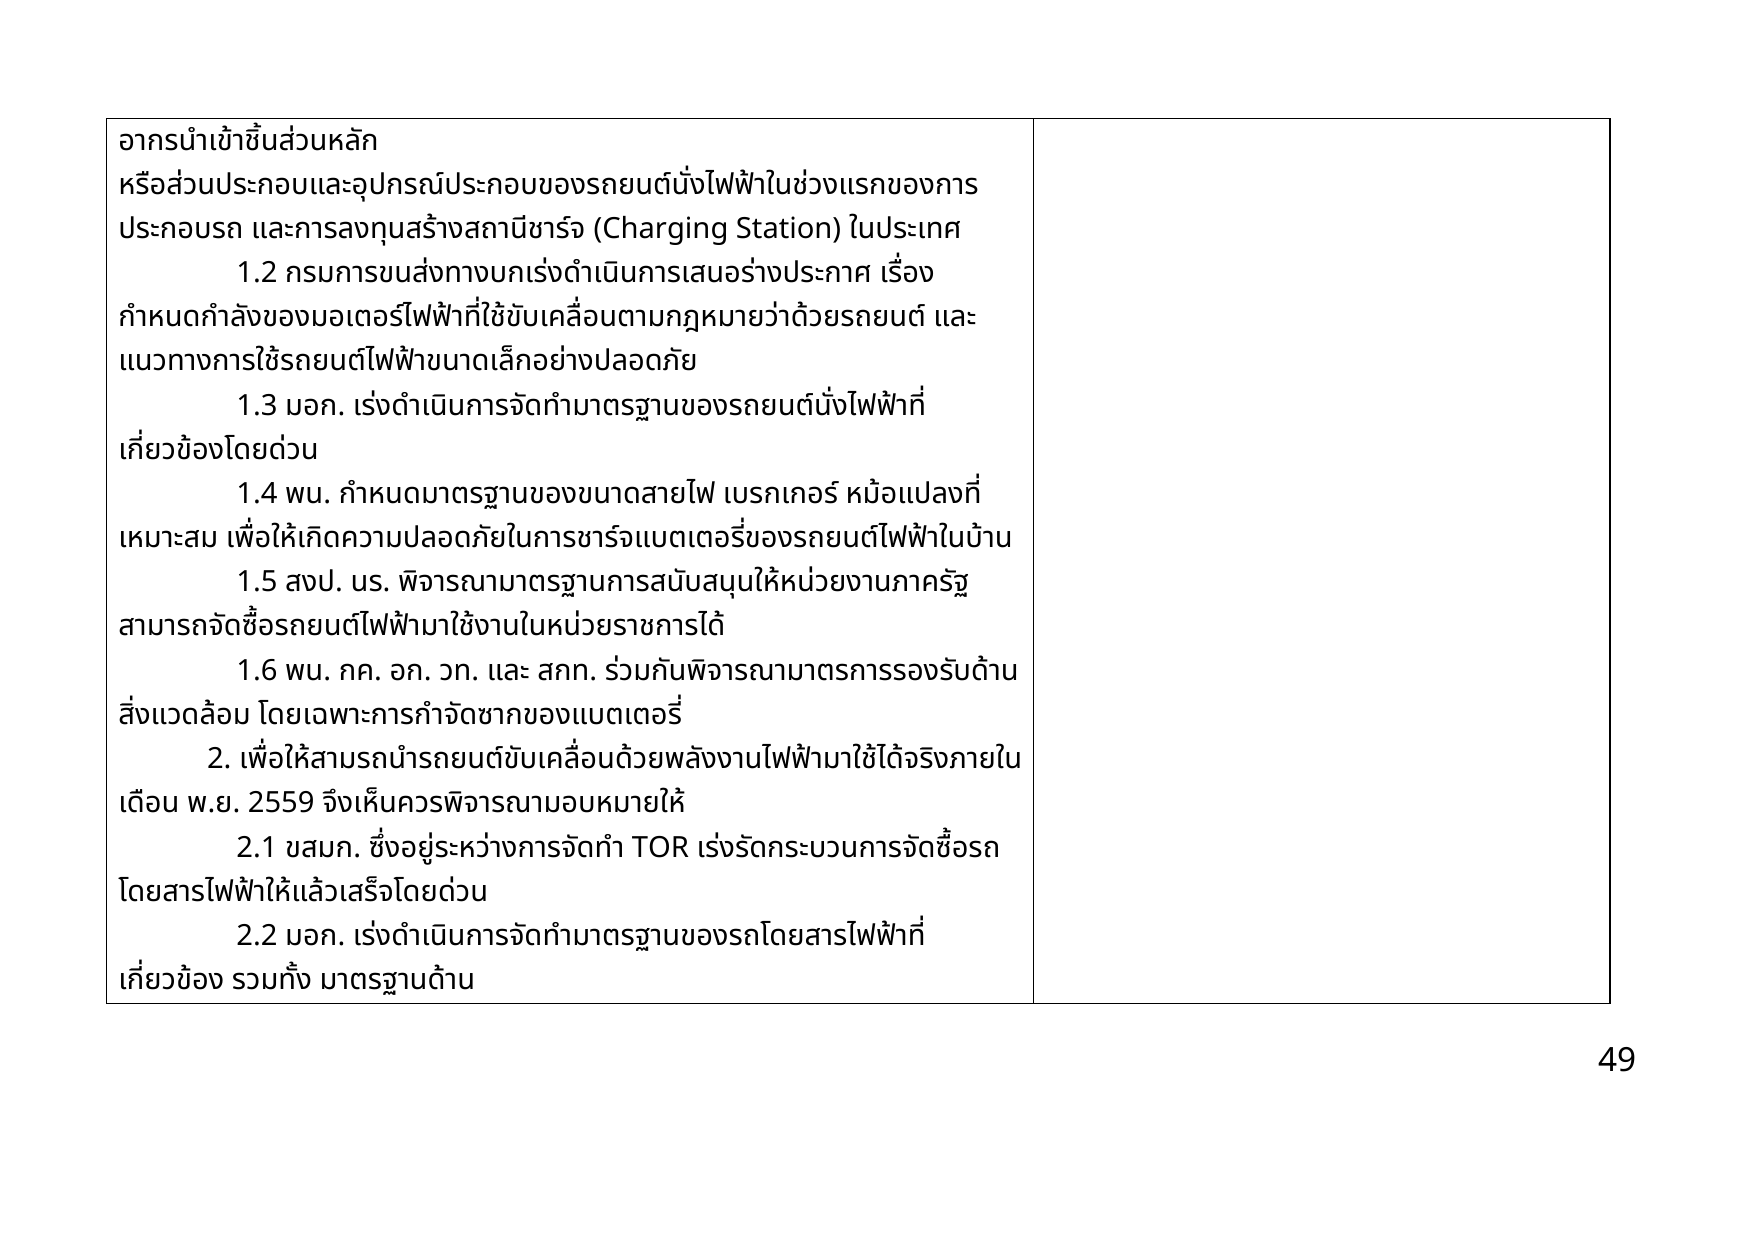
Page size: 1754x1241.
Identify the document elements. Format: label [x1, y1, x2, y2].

table_cell [107, 119, 1033, 1002]
table_cell [1034, 119, 1609, 1002]
